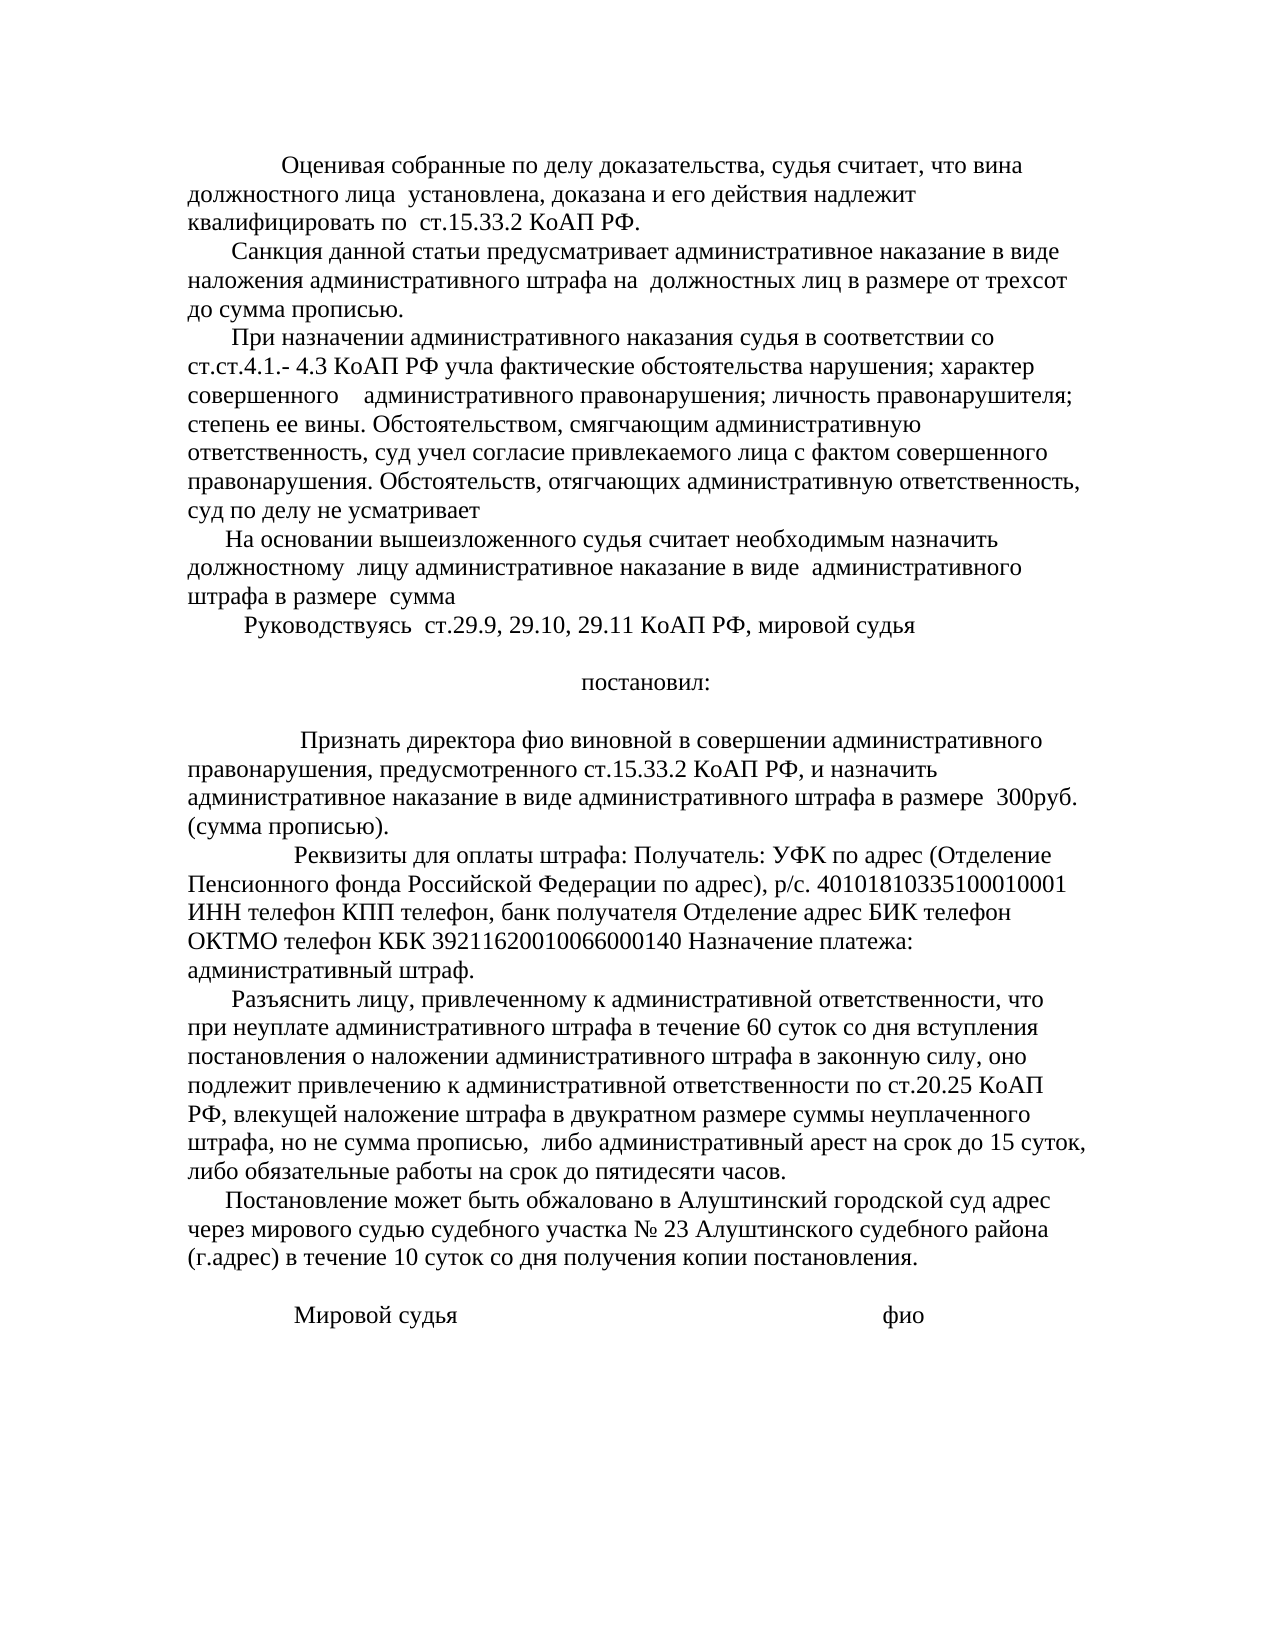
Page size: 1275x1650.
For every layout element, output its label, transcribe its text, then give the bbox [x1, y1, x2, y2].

text Признать директора фио виновной в совершении административного правонарушения, предусмотренного ст.15.33.2 КоАП РФ, и назначить административное наказание в виде административного штрафа в размере 300руб. (сумма прописью). [187, 725, 1087, 840]
text Оценивая собранные по делу доказательства, судья считает, что вина должностного лица установлена, доказана и его действия надлежит квалифицировать по ст.15.33.2 КоАП РФ. [187, 150, 1087, 236]
text Разъяснить лицу, привлеченному к административной ответственности, что при неуплате административного штрафа в течение 60 суток со дня вступления постановления о наложении административного штрафа в законную силу, оно подлежит привлечению к административной ответственности по ст.20.25 КоАП РФ, влекущей наложение штрафа в двукратном размере суммы неуплаченного штрафа, но не сумма прописью, либо административный арест на срок до 15 суток, либо обязательные работы на срок до пятидесяти часов. [187, 984, 1087, 1185]
text Реквизиты для оплаты штрафа: Получатель: УФК по адрес (Отделение Пенсионного фонда Российской Федерации по адрес), р/с. 40101810335100010001 ИНН телефон КПП телефон, банк получателя Отделение адрес БИК телефон ОКТМО телефон КБК 39211620010066000140 Назначение платежа: административный штраф. [187, 840, 1087, 984]
text Постановление может быть обжаловано в Алуштинский городской суд адрес через мирового судью судебного участка № 23 Алуштинского судебного района (г.адрес) в течение 10 суток со дня получения копии постановления. [187, 1185, 1087, 1271]
text На основании вышеизложенного судья считает необходимым назначить должностному лицу административное наказание в виде административного штрафа в размере сумма [187, 524, 1087, 610]
text Мировой судья фио [187, 1300, 1087, 1329]
text Санкция данной статьи предусматривает административное наказание в виде наложения административного штрафа на должностных лиц в размере от трехсот до сумма прописью. [187, 236, 1087, 322]
text Руководствуясь ст.29.9, 29.10, 29.11 КоАП РФ, мировой судья [187, 610, 1087, 639]
text постановил: [187, 667, 1087, 696]
text При назначении административного наказания судья в соответствии со ст.ст.4.1.- 4.3 КоАП РФ учла фактические обстоятельства нарушения; характер совершенного административного правонарушения; личность правонарушителя; степень ее вины. Обстоятельством, смягчающим административную ответственность, суд учел согласие привлекаемого лица с фактом совершенного правонарушения. Обстоятельств, отягчающих административную ответственность, суд по делу не усматривает [187, 322, 1087, 524]
